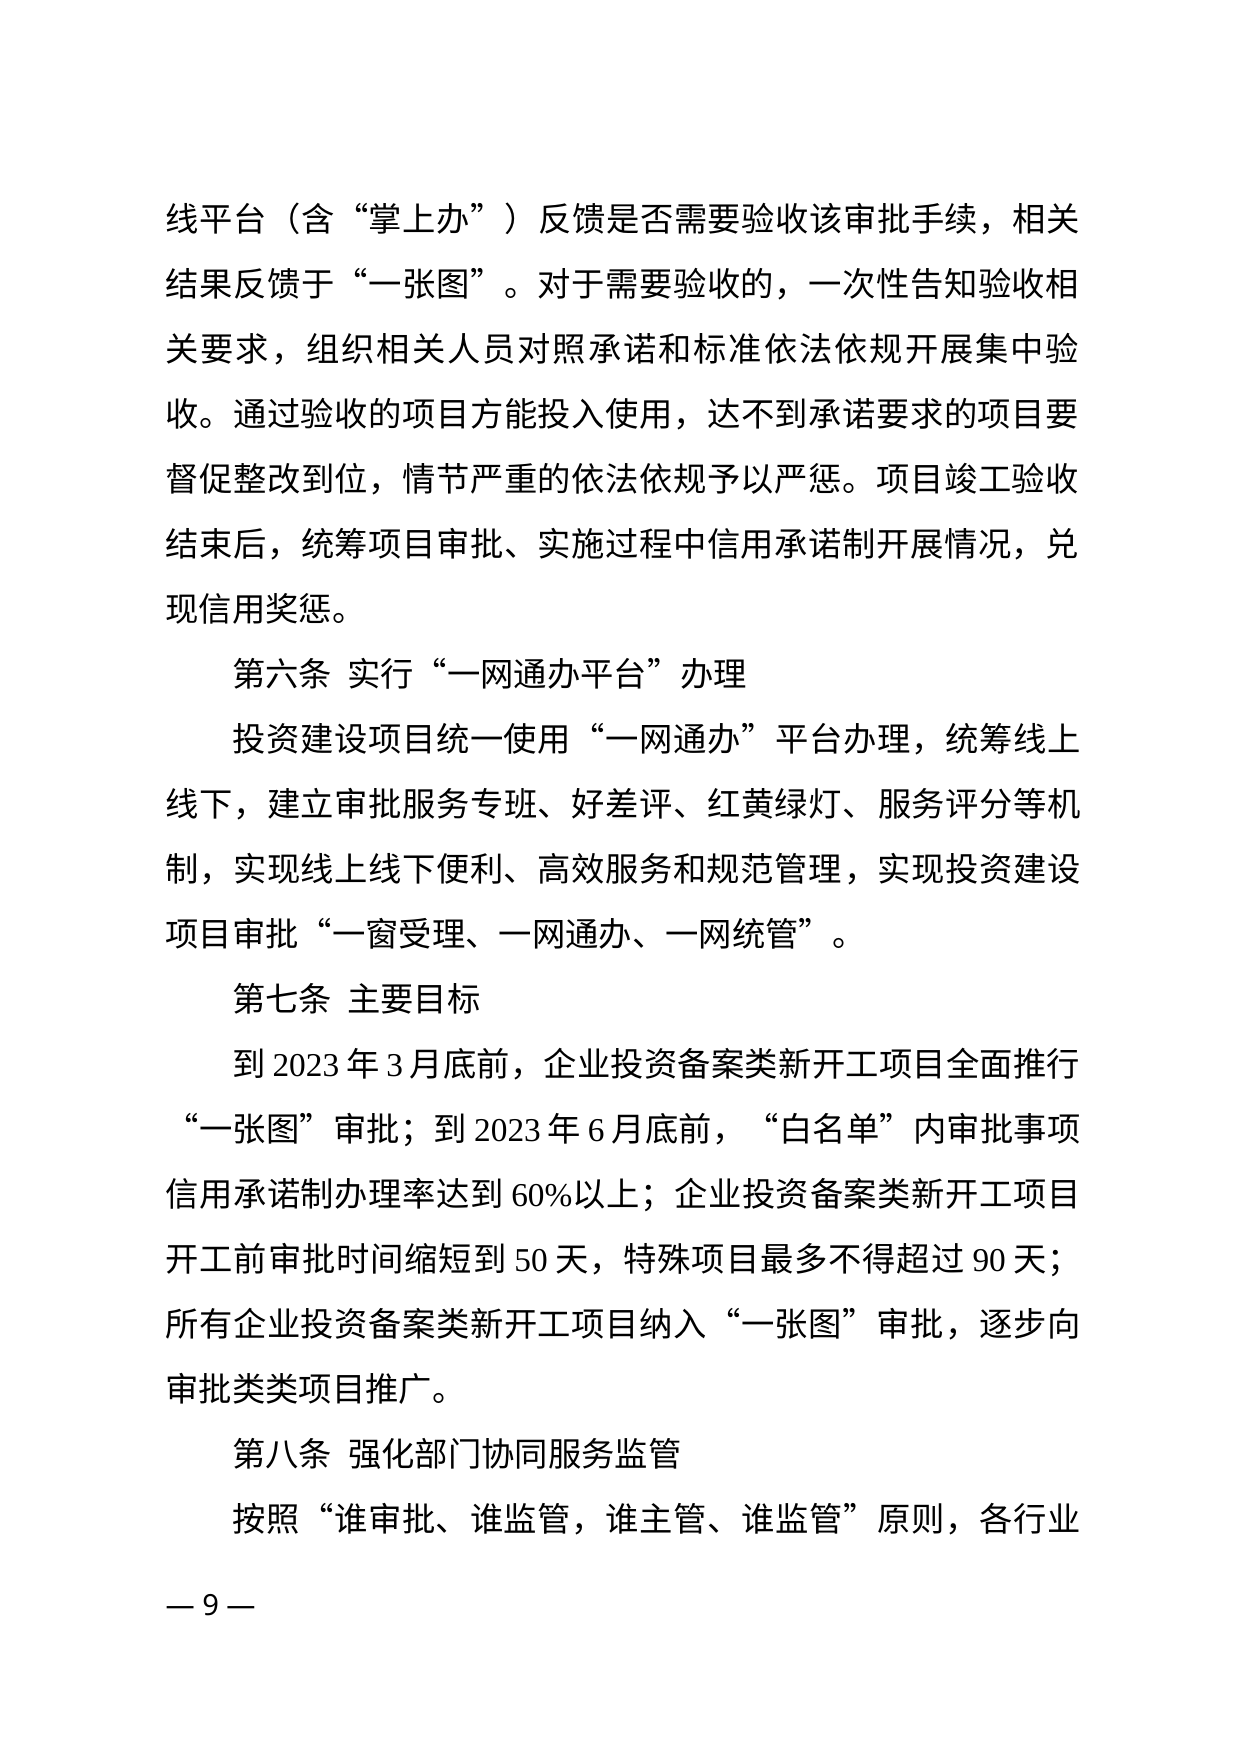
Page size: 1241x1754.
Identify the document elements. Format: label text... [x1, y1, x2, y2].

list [165, 1484, 1081, 1549]
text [165, 184, 1081, 639]
text 投资建设项目统一使用“一网通办”平台办理，统筹线上线下，建立审批服务专班、好差评、红黄绿灯、服务评分等机制，实现线上线下便利、高效服务和规范管理，实现投资建设项目审批“一窗受理、一网通办、一网统管”。 [165, 704, 1081, 964]
text 第七条 主要目标 [165, 964, 1081, 1029]
text 到2023年3月底前，企业投资备案类新开工项目全面推行“一张图”审批；到2023年6月底前，“白名单”内审批事项信用承诺制办理率达到60%以上；企业投资备案类新开工项目开工前审批时间缩短到50天，特殊项目最多不得超过90天；所有企业投资备案类新开工项目纳入“一张图”审批，逐步向审批类类项目推广。 [165, 1029, 1081, 1419]
list 强化部门协同服务监管 [165, 1419, 1081, 1484]
text 第六条 实行“一网通办平台”办理 [165, 639, 1081, 704]
